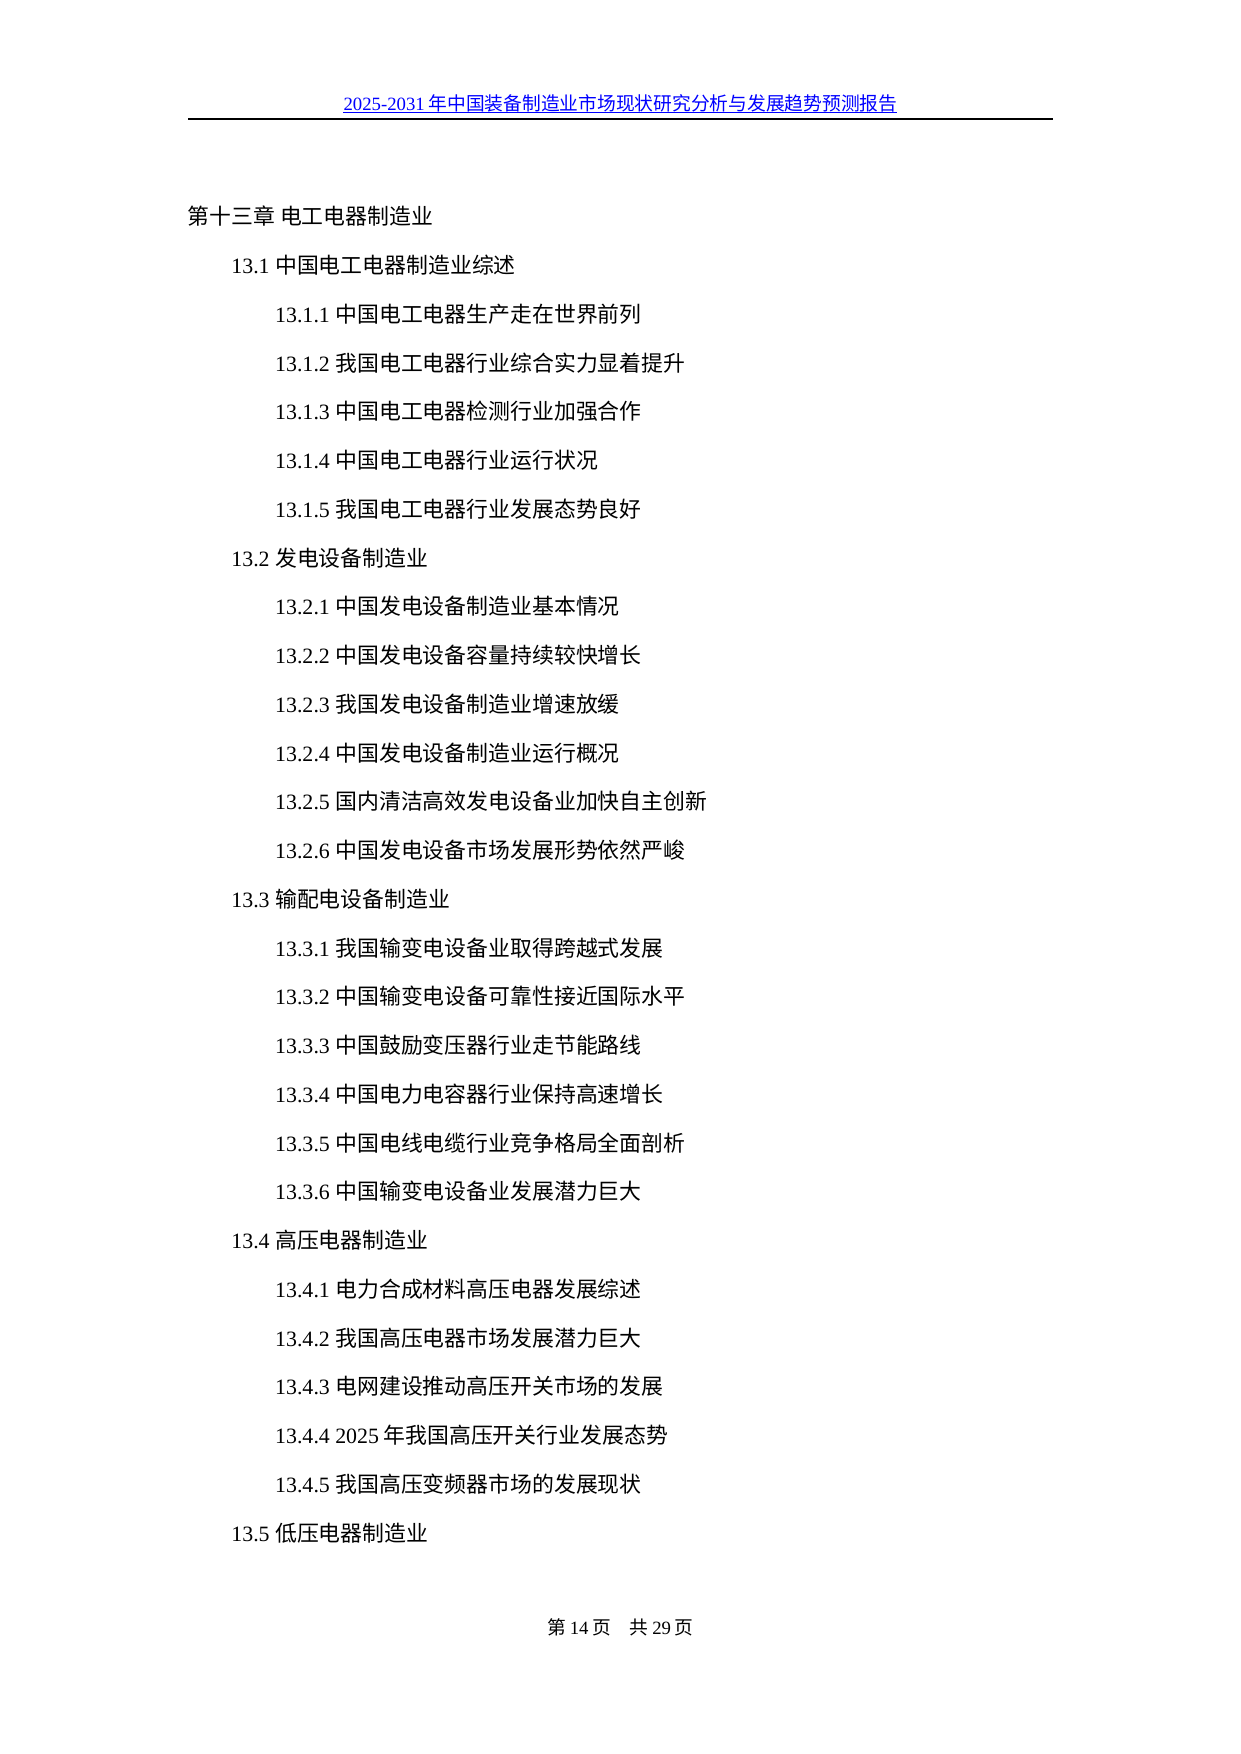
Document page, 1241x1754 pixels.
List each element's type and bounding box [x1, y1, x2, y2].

text [187, 150, 1053, 1548]
